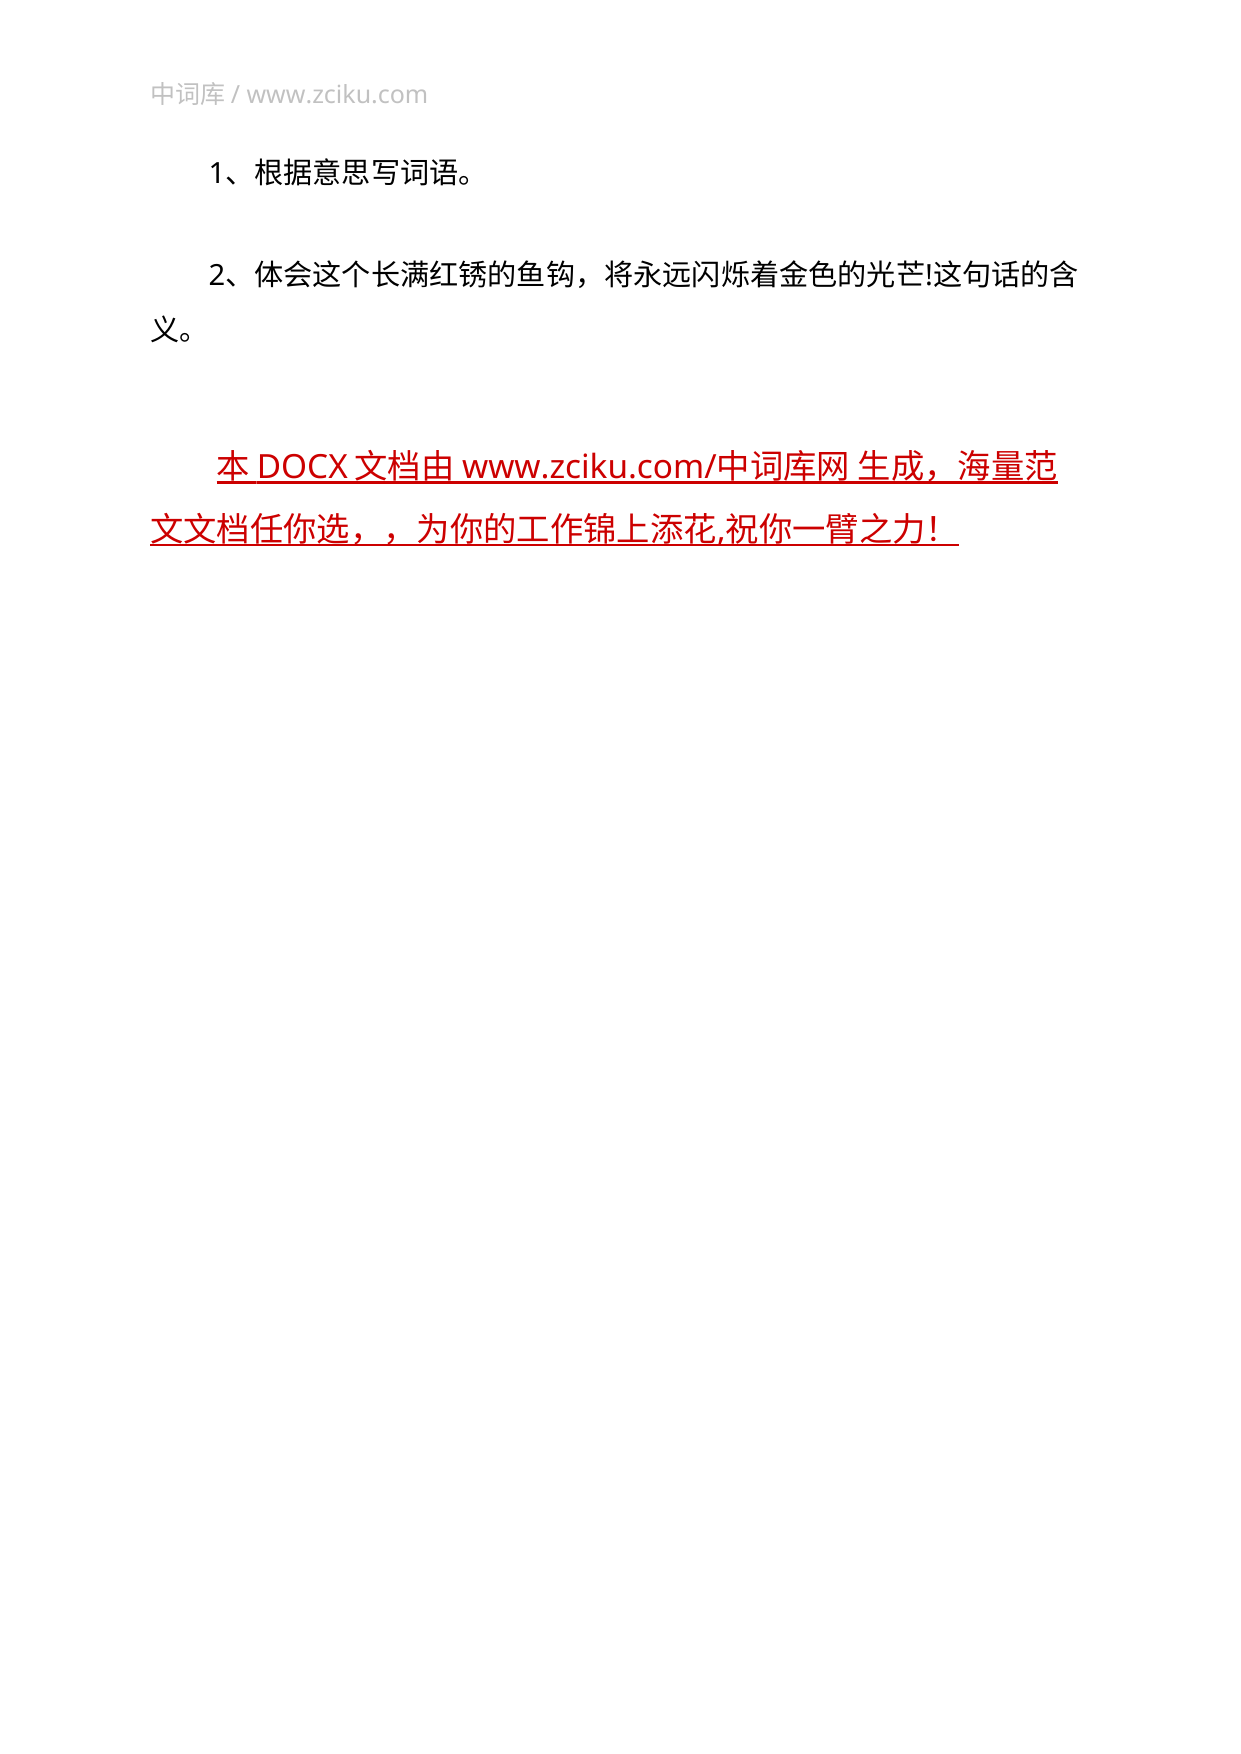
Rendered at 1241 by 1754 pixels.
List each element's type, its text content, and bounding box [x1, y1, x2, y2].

text 1、根据意思写词语。 [150, 150, 1090, 192]
text 2、体会这个长满红锈的鱼钩，将永远闪烁着金色的光芒!这句话的含义。 [150, 252, 1090, 349]
text 本DOCX文档由 www.zciku.com/中词库网 生成，海量范文文档任你选，，为你的工作锦上添花,祝你一臂之力！ [150, 440, 1090, 551]
